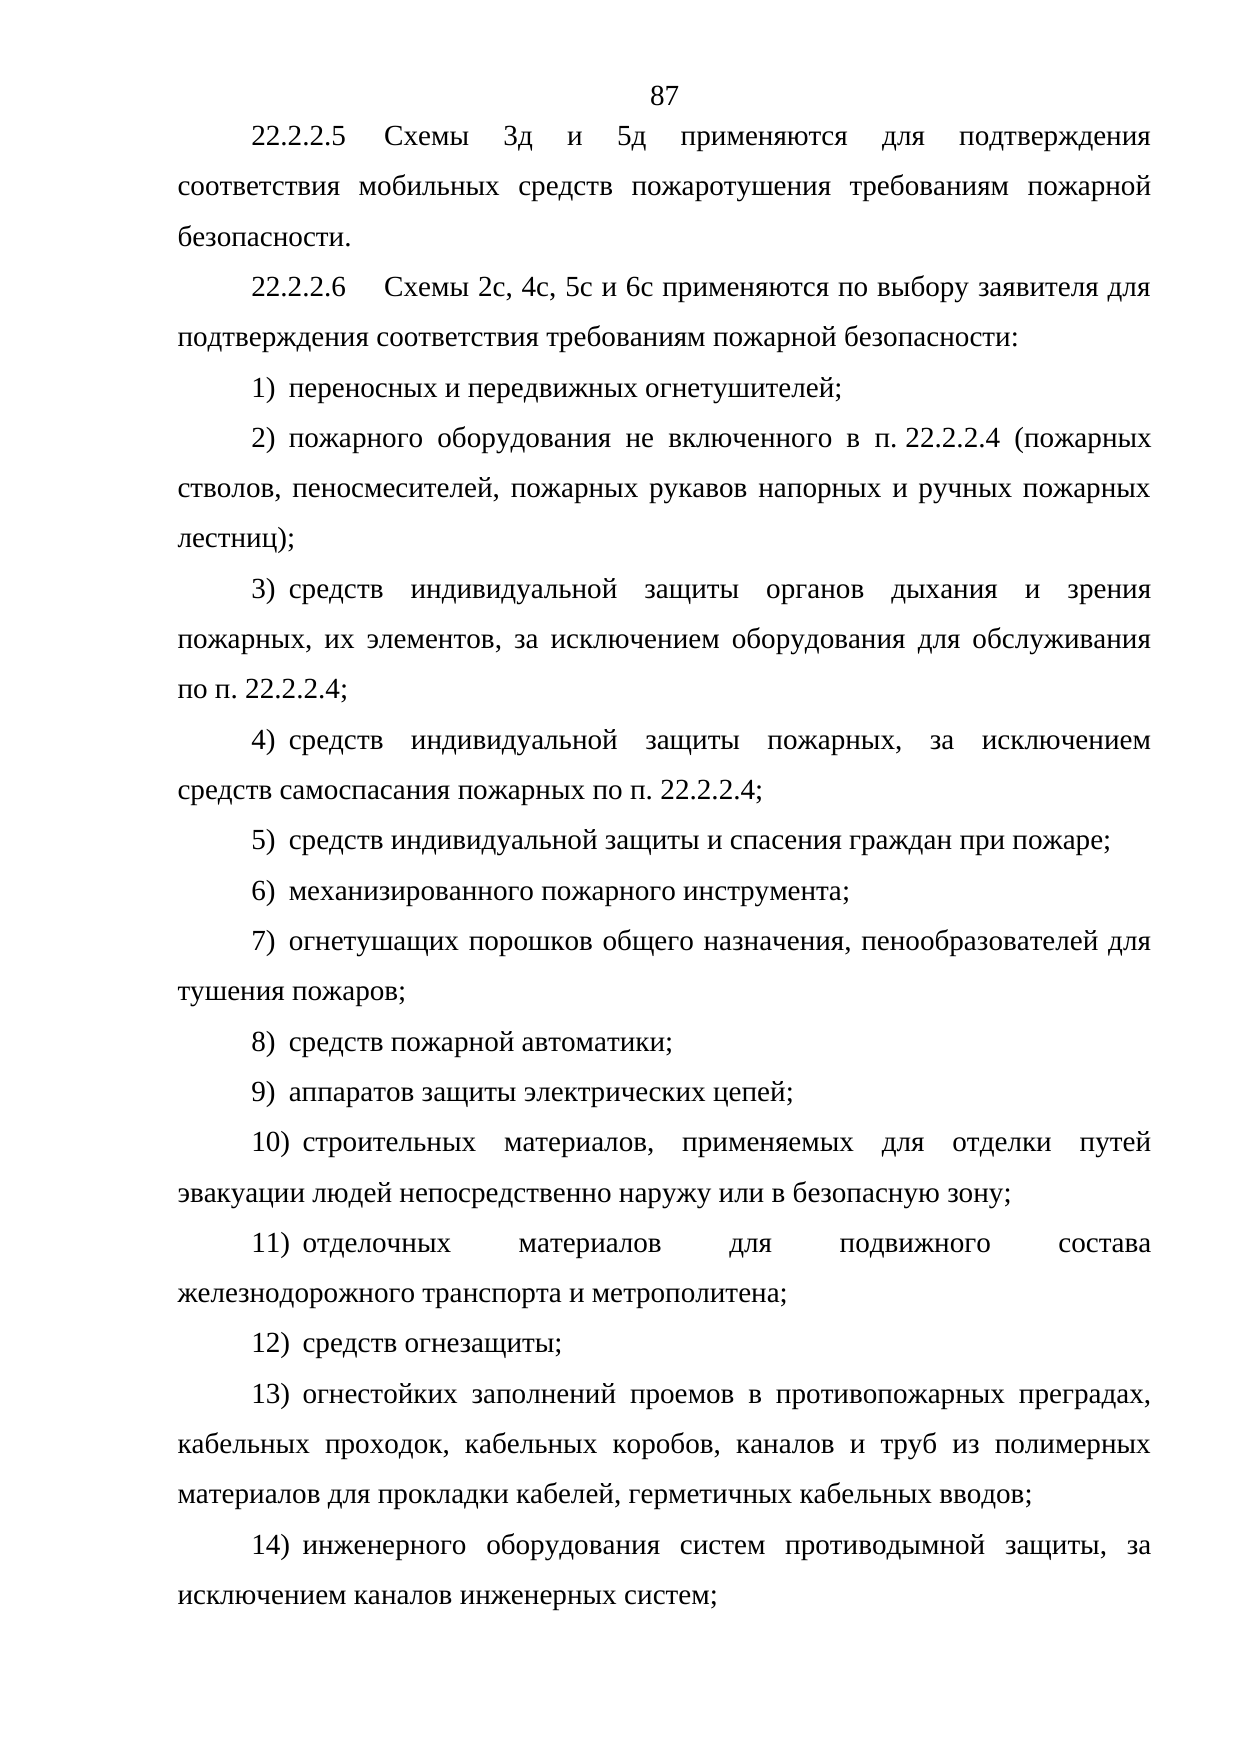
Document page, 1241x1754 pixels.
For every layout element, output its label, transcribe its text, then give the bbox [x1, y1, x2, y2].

list Схемы 2с, 4с, 5с и 6с применяются по выбору заявителя для подтверждения соответствия требованиям пожарной безопасности: [177, 269, 1152, 353]
list механизированного пожарного инструмента; [177, 873, 1152, 906]
list средств индивидуальной защиты пожарных, за исключением средств самоспасания пожарных по п ; [177, 722, 1152, 806]
list огнетушащих порошков общего назначения, пенообразователей для тушения пожаров; [177, 923, 1152, 1007]
list пожарного оборудования не включенного в п (пожарных стволов, пеносмесителей, пожарных рукавов напорных и ручных пожарных лестниц); [177, 420, 1152, 554]
list аппаратов защиты электрических цепей; [177, 1074, 1152, 1108]
list Схемы 3д и 5д применяются для подтверждения соответствия мобильных средств пожаротушения требованиям пожарной безопасности. [177, 118, 1152, 252]
list инженерного оборудования систем противодымной защиты, за исключением каналов инженерных систем; [177, 1527, 1152, 1611]
list средств индивидуальной защиты органов дыхания и зрения пожарных, их элементов, за исключением оборудования для обслуживания по п ; [177, 571, 1152, 705]
list отделочных материалов для подвижного состава железнодорожного транспорта и метрополитена; [177, 1225, 1152, 1309]
list переносных и передвижных огнетушителей; [177, 370, 1152, 403]
list средств пожарной автоматики; [177, 1024, 1152, 1057]
list огнестойких заполнений проемов в противопожарных преградах, кабельных проходок, кабельных коробов, каналов и труб из полимерных материалов для прокладки кабелей, герметичных кабельных вводов; [177, 1376, 1152, 1510]
list средств огнезащиты; [177, 1326, 1152, 1359]
list средств индивидуальной защиты и спасения граждан при пожаре; [177, 822, 1152, 856]
list строительных материалов, применяемых для отделки путей эвакуации людей непосредственно наружу или в безопасную зону; [177, 1124, 1152, 1208]
